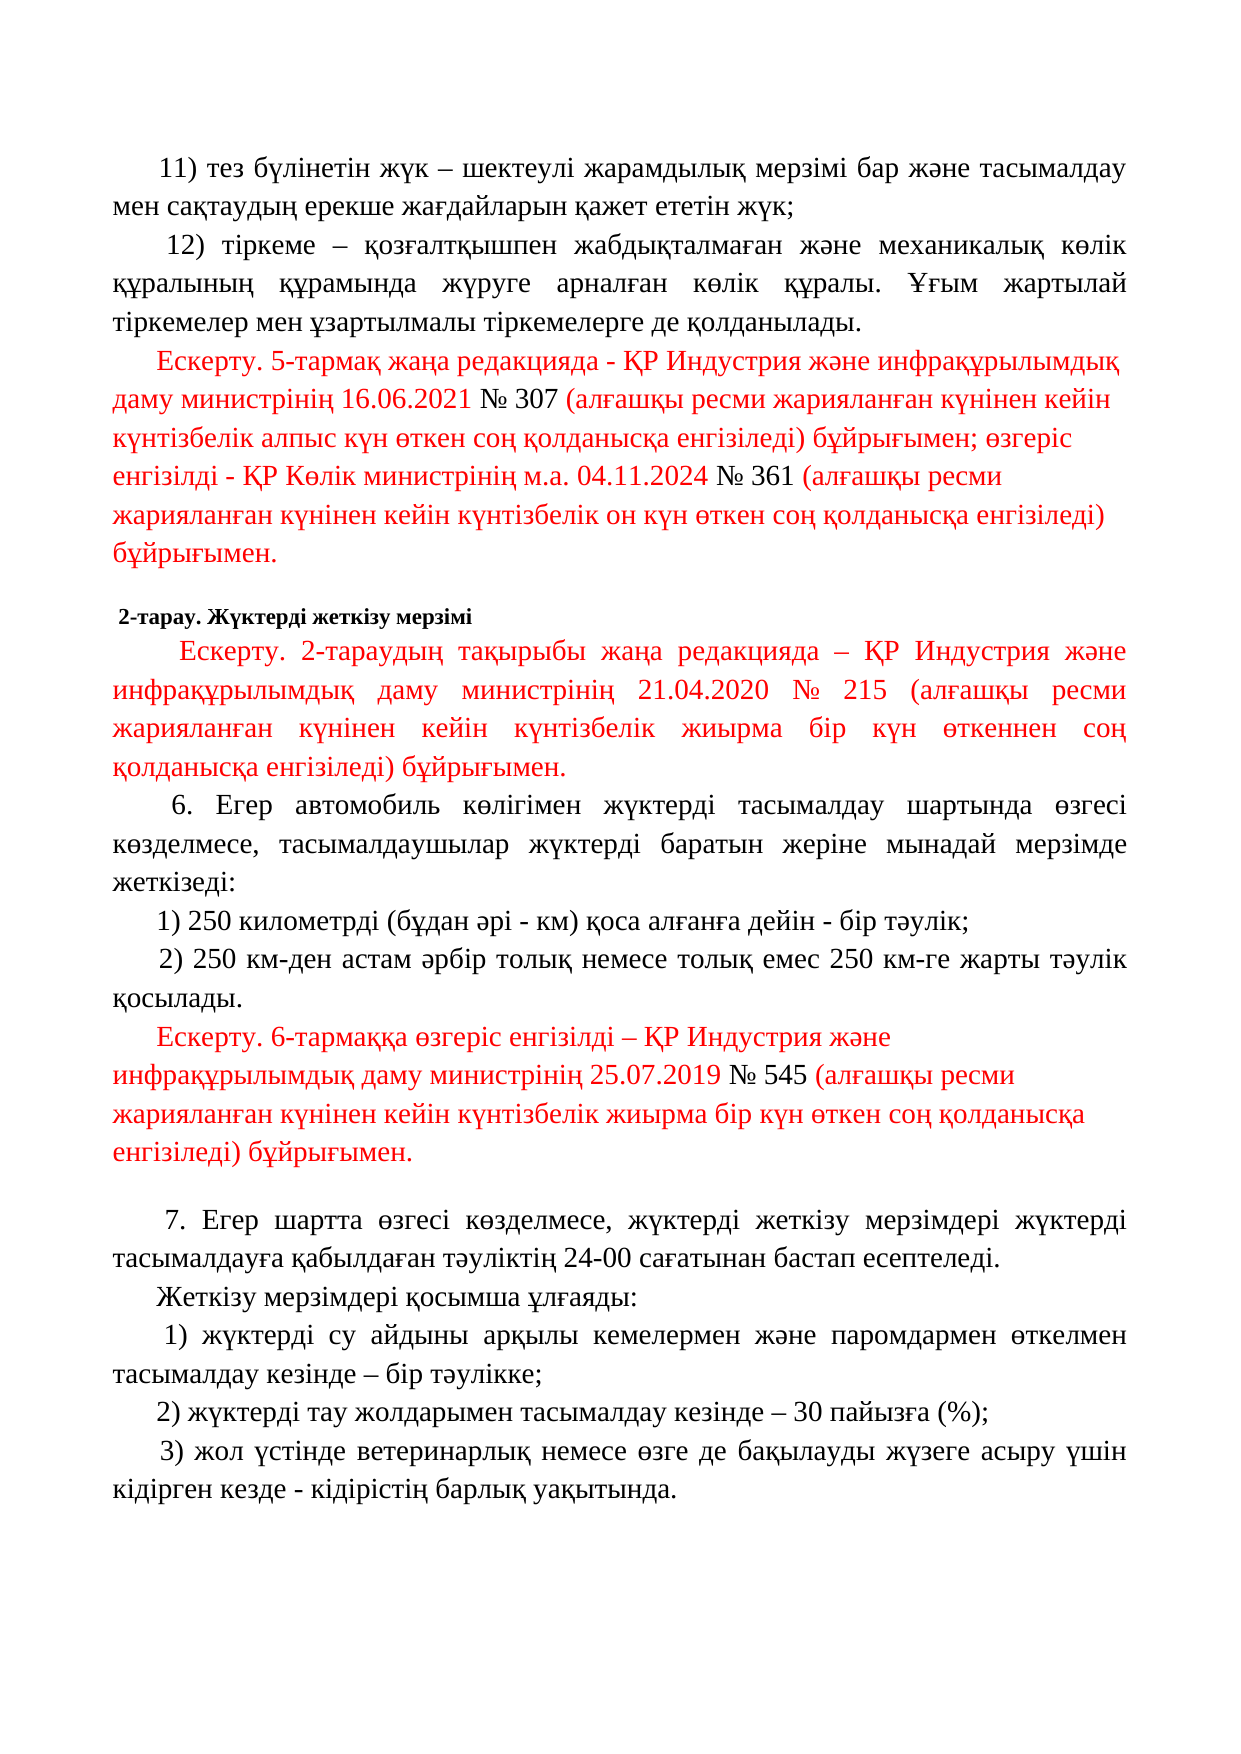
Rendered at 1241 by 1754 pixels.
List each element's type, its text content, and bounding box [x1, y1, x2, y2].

text Ескерту. 5-тармақ жаңа редакцияда - ҚР Индустрия және инфрақұрылымдық даму министрінің 16.06.2021 № 307 (алғашқы ресми жарияланған күнінен кейін күнтізбелік алпыс күн өткен соң қолданысқа енгізіледі) бұйрығымен; өзгеріс енгізілді - ҚР Көлік министрінің м.а. 04.11.2024 № 361 (алғашқы ресми жарияланған күнінен кейін күнтізбелік он күн өткен соң қолданысқа енгізіледі) бұйрығымен. [112, 343, 1128, 599]
text Ескерту. 2-тараудың тақырыбы жаңа редакцияда – ҚР Индустрия және инфрақұрылымдық даму министрінің 21.04.2020 № 215 (алғашқы ресми жарияланған күнінен кейін күнтізбелік жиырма бір күн өткеннен соң қолданысқа енгізіледі) бұйрығымен. [112, 633, 1128, 782]
text 1) 250 километрді (бұдан әрі - км) қоса алғанға дейін - бір тәулік; [112, 903, 1128, 937]
text 12) тiркеме – қозғалтқышпен жабдықталмаған және механикалық көлiк құралының құрамында жүруге арналған көлiк құралы. Ұғым жартылай тiркемелер мен ұзартылмалы тiркемелерге де қолданылады. [112, 227, 1128, 338]
text Ескерту. 6-тармаққа өзгеріс енгізілді – ҚР Индустрия және инфрақұрылымдық даму министрінің 25.07.2019 № 545 (алғашқы ресми жарияланған күнінен кейін күнтізбелік жиырма бір күн өткен соң қолданысқа енгізіледі) бұйрығымен. [112, 1019, 1128, 1198]
text 2-тарау. Жүктерді жеткізу мерзімі [112, 603, 1128, 629]
text 6. Егер автомобиль көлігімен жүктерді тасымалдау шартында өзгесі көзделмесе, тасымалдаушылар жүктерді баратын жеріне мынадай мерзімде жеткізеді: [112, 787, 1128, 898]
text 1) жүктерді су айдыны арқылы кемелермен және паромдармен өткелмен тасымалдау кезінде – бір тәулікке; [112, 1317, 1128, 1389]
text 2) жүктерді тау жолдарымен тасымалдау кезінде – 30 пайызға (%); [112, 1394, 1128, 1428]
text 7. Егер шартта өзгесі көзделмесе, жүктерді жеткізу мерзімдері жүктерді тасымалдауға қабылдаған тәуліктің 24-00 сағатынан бастап есептеледі. [112, 1202, 1128, 1274]
text 2) 250 км-ден астам әрбір толық немесе толық емес 250 км-ге жарты тәулік қосылады. [112, 942, 1128, 1014]
text 11) тез бүлінетін жүк – шектеулі жарамдылық мерзімі бар және тасымалдау мен сақтаудың ерекше жағдайларын қажет ететін жүк; [112, 150, 1128, 222]
text 3) жол үстінде ветеринарлық немесе өзге де бақылауды жүзеге асыру үшін кідірген кезде - кідірістің барлық уақытында. [112, 1433, 1128, 1505]
text Жеткізу мерзімдері қосымша ұлғаяды: [112, 1279, 1128, 1312]
